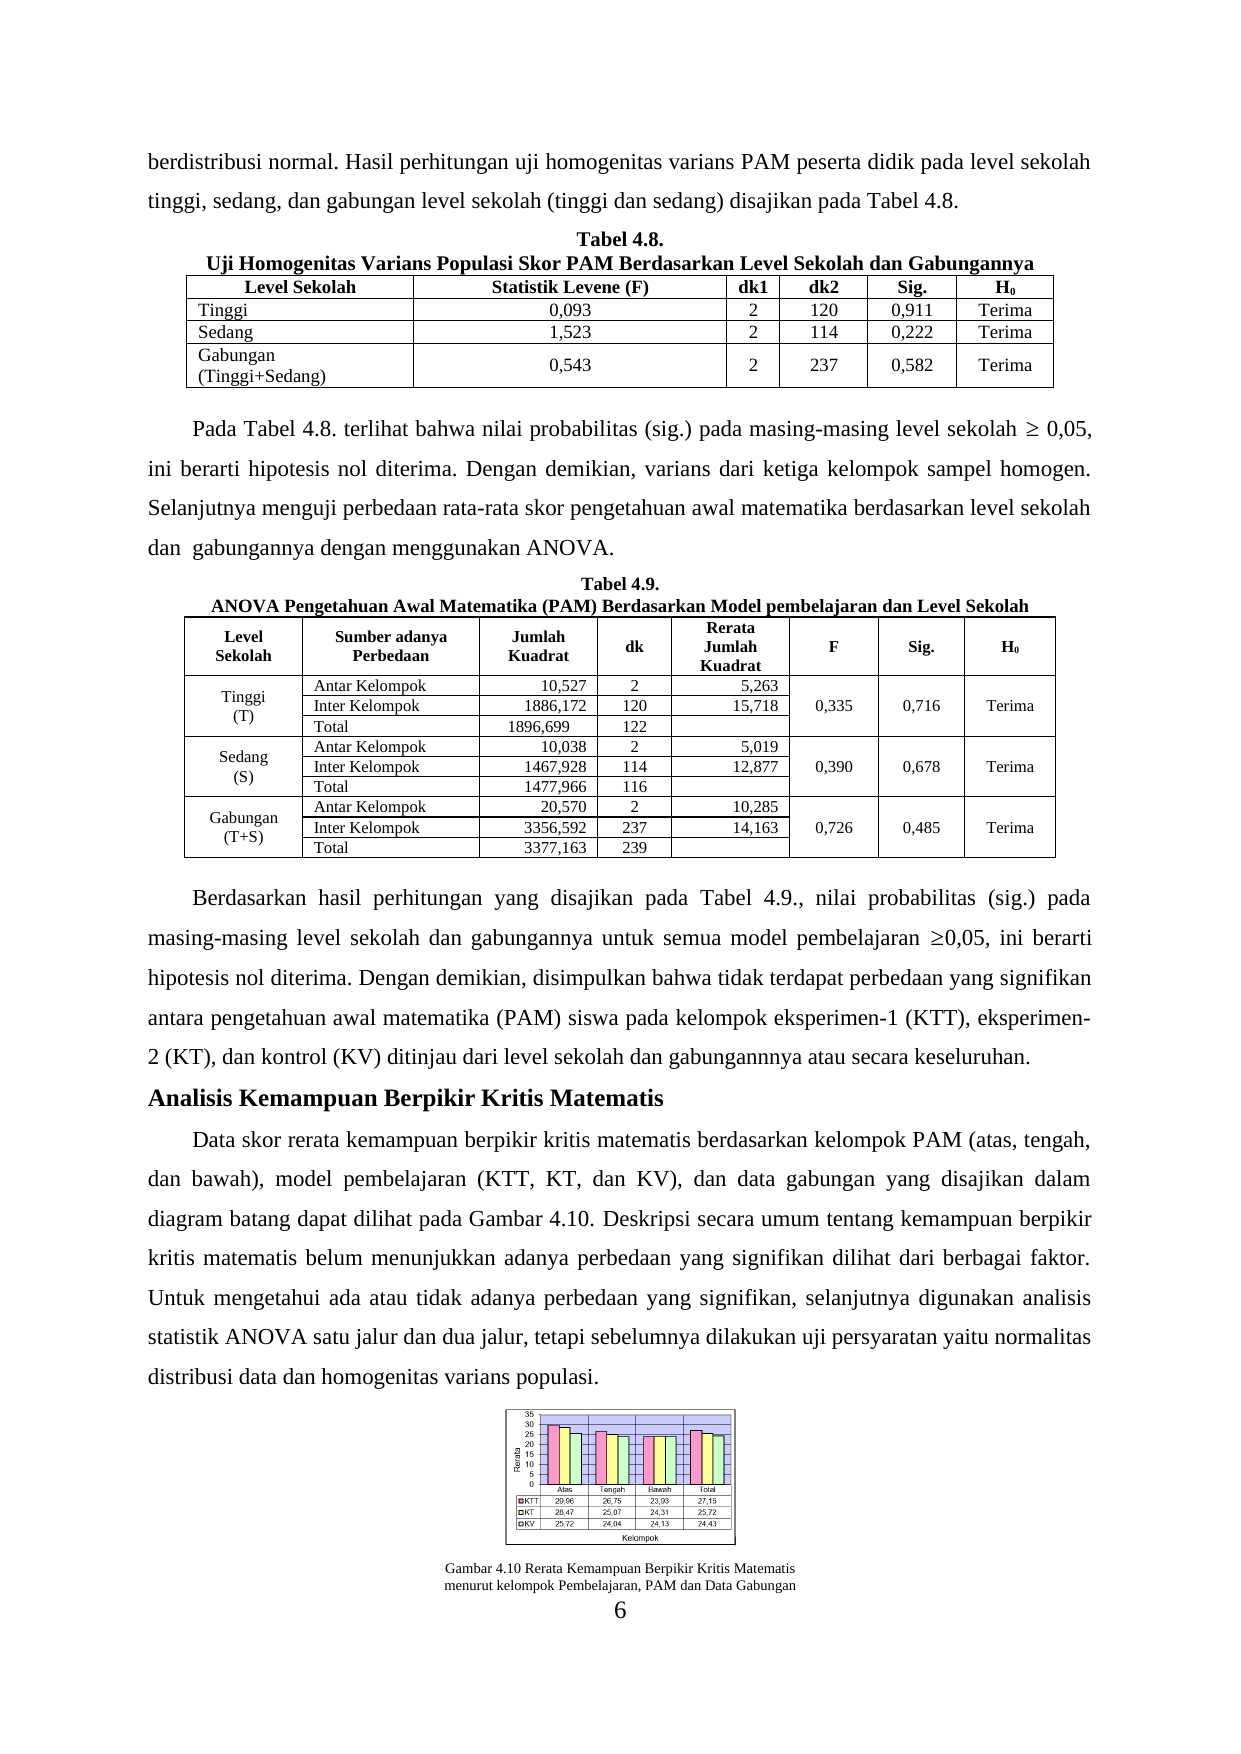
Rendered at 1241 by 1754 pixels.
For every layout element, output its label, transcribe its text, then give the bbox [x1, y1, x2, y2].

table_cell Tinggi (T) [185, 676, 302, 736]
text Uji Homogenitas Varians Populasi Skor PAM Berdasarkan Level Sekolah dan Gabungannya [148, 251, 1092, 275]
table_cell Inter Kelompok [303, 696, 479, 715]
table_cell 114 [598, 757, 671, 776]
table_cell Total [303, 838, 479, 857]
table_header H0 [965, 618, 1055, 675]
table_cell 20,570 [480, 797, 597, 816]
table_header dk [598, 618, 671, 675]
table_cell 10,038 [480, 737, 597, 756]
table_cell 0,911 [868, 299, 956, 320]
table_cell Sedang (S) [185, 737, 302, 796]
table_cell 1,523 [414, 321, 726, 343]
table_cell 10,285 [672, 797, 789, 816]
table_cell 122 [598, 716, 671, 736]
table_cell Inter Kelompok [303, 818, 479, 837]
table_cell 15,718 [672, 696, 789, 715]
table_cell 2 [598, 676, 671, 695]
table_cell 120 [780, 299, 867, 320]
table_header Sig. [879, 618, 964, 675]
table_cell 10,527 [480, 676, 597, 695]
table_cell Terima [957, 344, 1053, 387]
table_cell 12,877 [672, 757, 789, 776]
table_cell Total [303, 716, 479, 736]
table_cell 1477,966 [480, 777, 597, 796]
table_header dk1 [727, 276, 779, 297]
table_cell 2 [727, 321, 779, 343]
picture [499, 1402, 741, 1547]
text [148, 148, 1092, 213]
table_header Statistik Levene (F) [414, 276, 726, 297]
table_cell 0,582 [868, 344, 956, 387]
text Pada Tabel 4.8. terlihat bahwa nilai probabilitas (sig.) pada masing-masing level sekolah 0,05, ini berarti hipotesis nol diterima. Dengan demikian, varians dari ketiga kelompok sampel homogen. Selanjutnya menguji perbedaan rata-rata skor pengetahuan awal matematika berdasarkan level sekolah dan gabungannya dengan menggunakan ANOVA. [148, 414, 1092, 560]
table_cell 1896,699 [480, 716, 597, 736]
table_cell 120 [598, 696, 671, 715]
table_header H0 [957, 276, 1053, 297]
table_cell 237 [598, 818, 671, 837]
table_cell Inter Kelompok [303, 757, 479, 776]
text Tabel 4.8. [148, 227, 1092, 251]
table_header dk2 [780, 276, 867, 297]
table_header Level Sekolah [187, 276, 413, 297]
table_cell 14,163 [672, 818, 789, 837]
table_header Rerata Jumlah Kuadrat [672, 618, 789, 675]
table_cell [672, 838, 789, 857]
table_cell 3377,163 [480, 838, 597, 857]
table_cell [672, 716, 789, 736]
table_cell 239 [598, 838, 671, 857]
text menurut kelompok Pembelajaran, PAM dan Data Gabungan [148, 1577, 1092, 1594]
text Tabel 4.9. [148, 573, 1092, 595]
text Data skor rerata kemampuan berpikir kritis matematis berdasarkan kelompok PAM (atas, tengah, dan bawah), model pembelajaran (KTT, KT, dan KV), dan data gabungan yang disajikan dalam diagram batang dapat dilihat pada Gambar 4.10. Deskripsi secara umum tentang kemampuan berpikir kritis matematis belum menunjukkan adanya perbedaan yang signifikan dilihat dari berbagai faktor. Untuk mengetahui ada atau tidak adanya perbedaan yang signifikan, selanjutnya digunakan analisis statistik ANOVA satu jalur dan dua jalur, tetapi sebelumnya dilakukan uji persyaratan yaitu normalitas distribusi data dan homogenitas varians populasi. [148, 1126, 1092, 1389]
table_cell 0,485 [879, 797, 964, 857]
table_cell 2 [727, 299, 779, 320]
text Berdasarkan hasil perhitungan yang disajikan pada Tabel 4.9., nilai probabilitas (sig.) pada masing-masing level sekolah dan gabungannya untuk semua model pembelajaran 0,05, ini berarti hipotesis nol diterima. Dengan demikian, disimpulkan bahwa tidak terdapat perbedaan yang signifikan antara pengetahuan awal matematika (PAM) siswa pada kelompok eksperimen-1 (KTT), eksperimen-2 (KT), dan kontrol (KV) ditinjau dari level sekolah dan gabungannnya atau secara keseluruhan. [148, 884, 1092, 1070]
table_cell 2 [727, 344, 779, 387]
table_cell 0,093 [414, 299, 726, 320]
table_cell Gabungan (Tinggi+Sedang) [187, 344, 413, 387]
table_cell 2 [598, 737, 671, 756]
table_cell Terima [957, 321, 1053, 343]
table_cell 0,726 [790, 797, 878, 857]
table_cell 116 [598, 777, 671, 796]
table_cell Terima [957, 299, 1053, 320]
table_cell 0,678 [879, 737, 964, 796]
table_cell Tinggi [187, 299, 413, 320]
table_cell 114 [780, 321, 867, 343]
table_header Level Sekolah [185, 618, 302, 675]
table_header Sig. [868, 276, 956, 297]
table_cell Terima [965, 797, 1055, 857]
table_header Sumber adanya Perbedaan [303, 618, 479, 675]
table_header F [790, 618, 878, 675]
table_cell 0,335 [790, 676, 878, 736]
table_cell Terima [965, 676, 1055, 736]
table_cell 5,263 [672, 676, 789, 695]
table_cell 3356,592 [480, 818, 597, 837]
table_header Jumlah Kuadrat [480, 618, 597, 675]
table_cell 0,716 [879, 676, 964, 736]
table_cell 1467,928 [480, 757, 597, 776]
subtitle Analisis Kemampuan Berpikir Kritis Matematis [148, 1083, 1092, 1112]
table_cell [672, 777, 789, 796]
table_cell Terima [965, 737, 1055, 796]
text Gambar 4.10 Rerata Kemampuan Berpikir Kritis Matematis [148, 1560, 1092, 1577]
table_cell Sedang [187, 321, 413, 343]
text ANOVA Pengetahuan Awal Matematika (PAM) Berdasarkan Model pembelajaran dan Level Sekolah [148, 595, 1092, 616]
table_cell 0,390 [790, 737, 878, 796]
table_cell 1886,172 [480, 696, 597, 715]
table_cell Antar Kelompok [303, 737, 479, 756]
table_cell Total [303, 777, 479, 796]
table_cell Antar Kelompok [303, 676, 479, 695]
table_cell 0,222 [868, 321, 956, 343]
table_cell Gabungan (T+S) [185, 797, 302, 857]
table_cell 2 [598, 797, 671, 816]
table_cell 0,543 [414, 344, 726, 387]
table_cell Antar Kelompok [303, 797, 479, 816]
table_cell 5,019 [672, 737, 789, 756]
table_cell 237 [780, 344, 867, 387]
